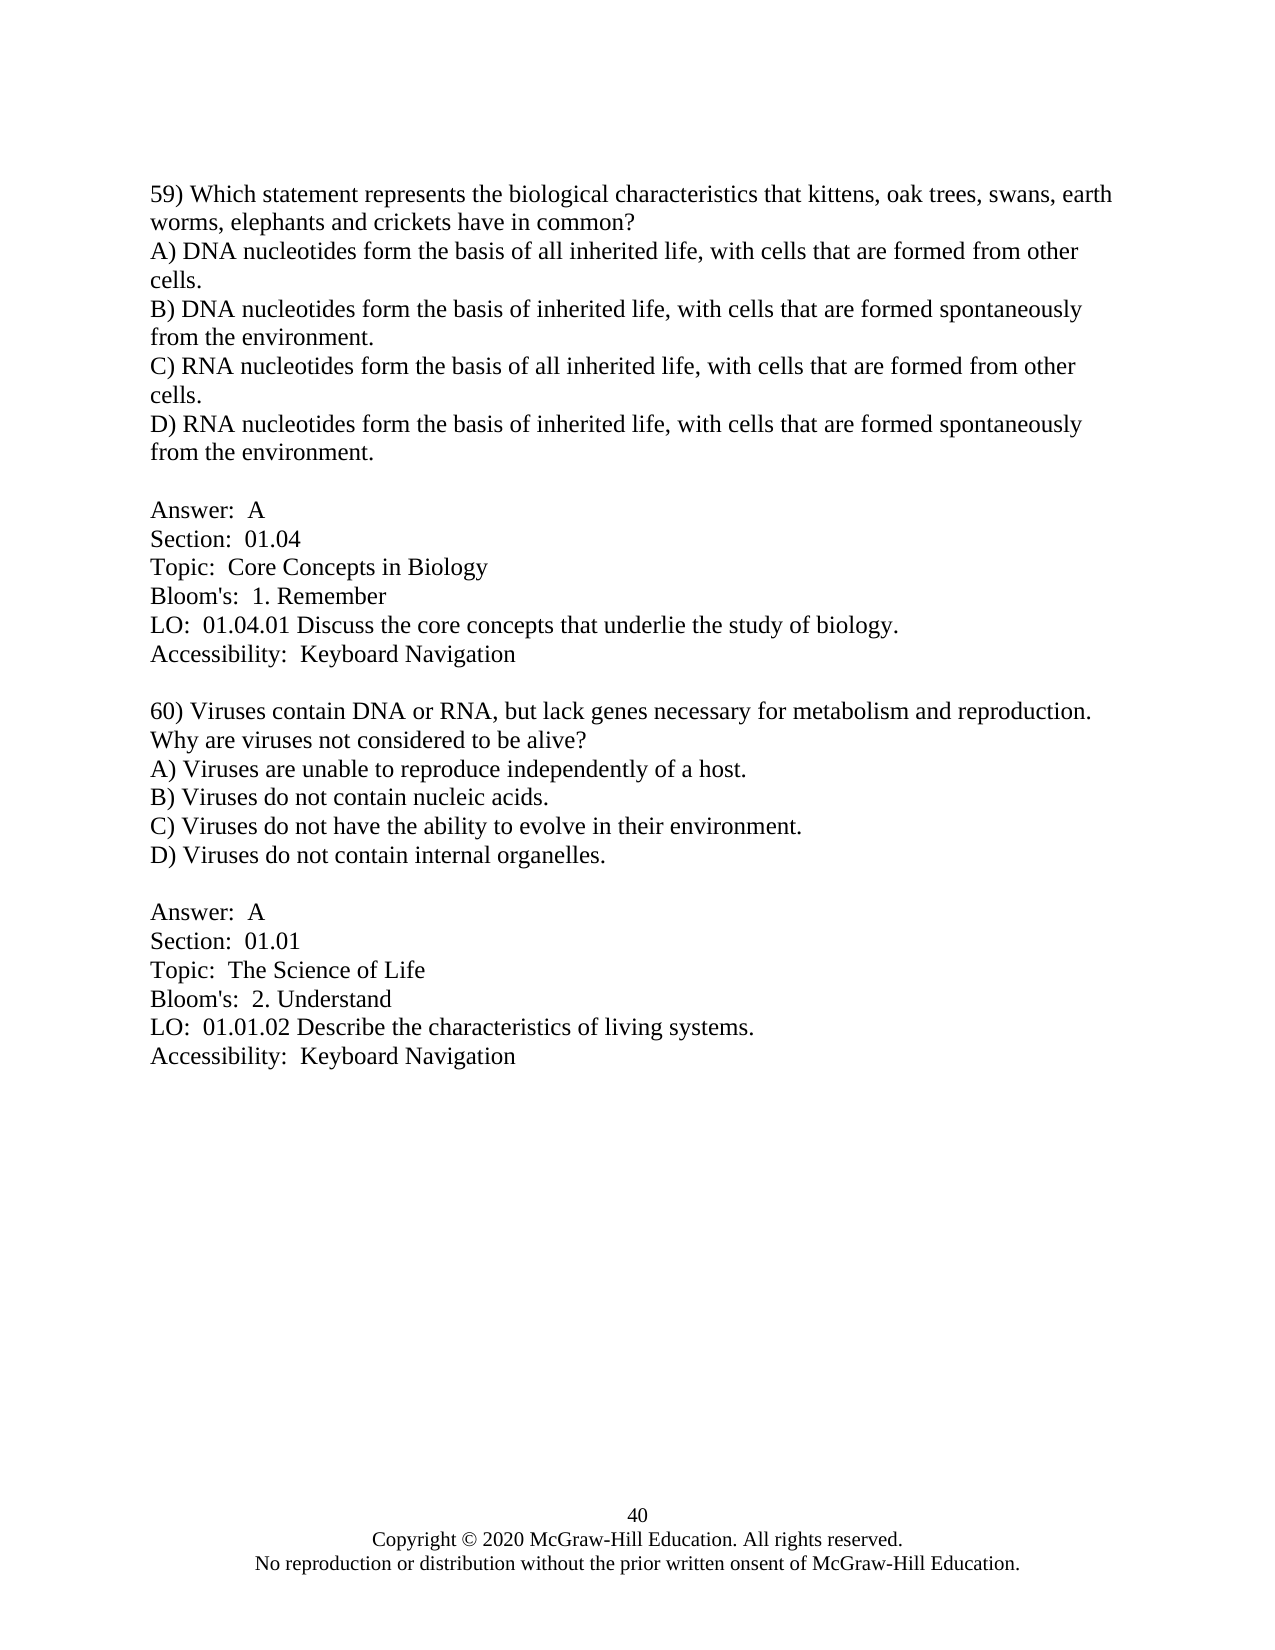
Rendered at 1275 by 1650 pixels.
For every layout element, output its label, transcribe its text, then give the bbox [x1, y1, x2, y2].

text 59) Which statement represents the biological characteristics that kittens, oak trees, swans, earth worms, elephants and crickets have in common? [150, 179, 1125, 236]
text LO: 01.01.02 Describe the characteristics of living systems. [150, 1012, 1125, 1041]
text D) RNA nucleotides form the basis of inherited life, with cells that are formed spontaneously from the environment. [150, 409, 1125, 466]
text Topic: Core Concepts in Biology [150, 552, 1125, 581]
text C) RNA nucleotides form the basis of all inherited life, with cells that are formed from other cells. [150, 351, 1125, 409]
text Section: 01.04 [150, 524, 1125, 552]
text Answer: A [150, 897, 1125, 926]
text Accessibility: Keyboard Navigation [150, 639, 1125, 667]
text Answer: A [150, 495, 1125, 524]
text A) Viruses are unable to reproduce independently of a host. [150, 754, 1125, 782]
text B) DNA nucleotides form the basis of inherited life, with cells that are formed spontaneously from the environment. [150, 294, 1125, 351]
text Section: 01.01 [150, 926, 1125, 955]
text D) Viruses do not contain internal organelles. [150, 840, 1125, 869]
text Accessibility: Keyboard Navigation [150, 1041, 1125, 1070]
text Bloom's: 1. Remember [150, 581, 1125, 610]
text Topic: The Science of Life [150, 955, 1125, 984]
text C) Viruses do not have the ability to evolve in their environment. [150, 811, 1125, 840]
text A) DNA nucleotides form the basis of all inherited life, with cells that are formed from other cells. [150, 236, 1125, 294]
text Bloom's: 2. Understand [150, 984, 1125, 1012]
text LO: 01.04.01 Discuss the core concepts that underlie the study of biology. [150, 610, 1125, 639]
text 60) Viruses contain DNA or RNA, but lack genes necessary for metabolism and reproduction. Why are viruses not considered to be alive? [150, 696, 1125, 754]
text B) Viruses do not contain nucleic acids. [150, 782, 1125, 811]
